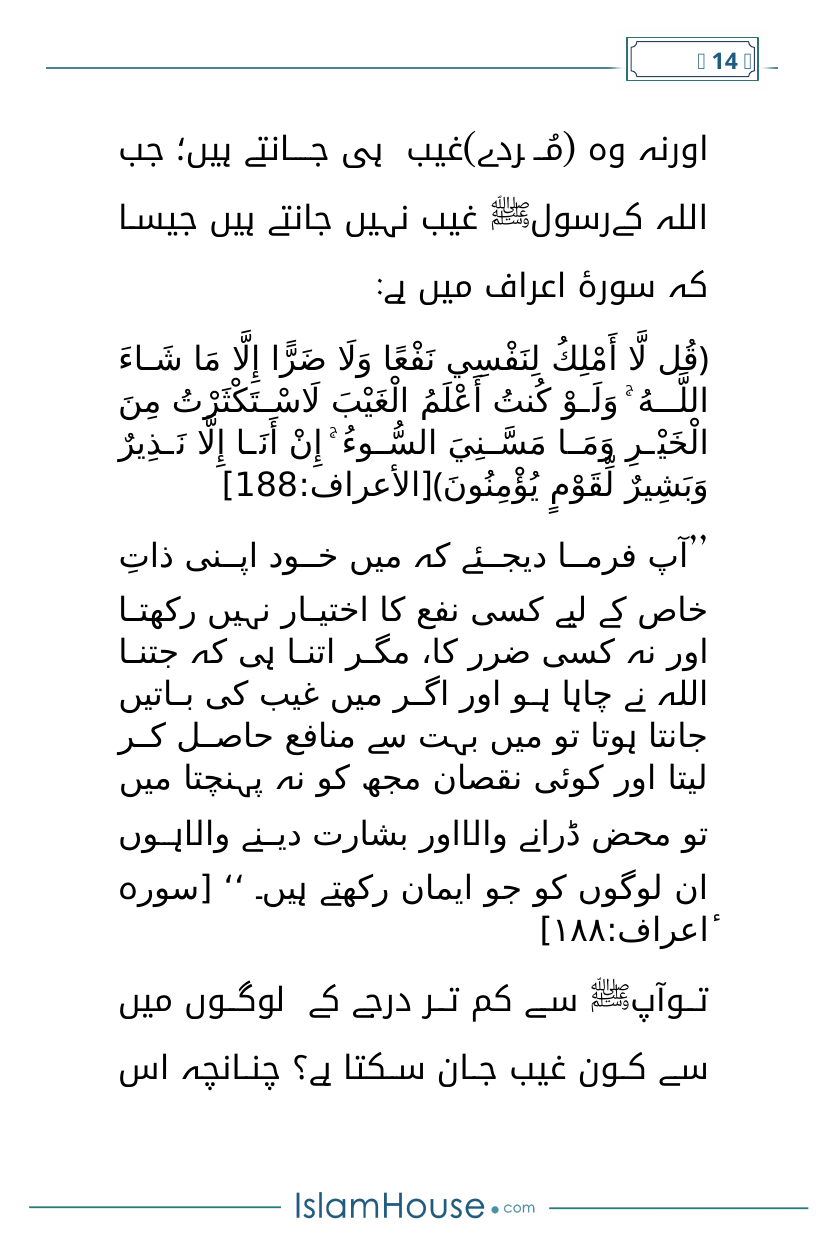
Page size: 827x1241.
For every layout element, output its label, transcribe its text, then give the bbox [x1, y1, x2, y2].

picture [22, 1186, 281, 1224]
text اورنہ وہ (مُردے)غیب ہی جانتے ہیں؛ جب اللہ کےرسولﷺ غیب نہیں جانتے ہیں جیسا کہ سورۂ اعراف میں ہے: [118, 118, 709, 318]
picture [288, 1187, 809, 1225]
text ﴿قُل لَّا أَمْلِكُ لِنَفْسِي نَفْعًا وَلَا ضَرًّ‌ا إِلَّا مَا شَاءَ اللَّـهُ ۚ وَلَوْ كُنتُ أَعْلَمُ الْغَيْبَ لَاسْتَكْثَرْ‌تُ مِنَ الْخَيْرِ‌ وَمَا مَسَّنِيَ السُّوءُ ۚ إِنْ أَنَا إِلَّا نَذِيرٌ‌ وَبَشِيرٌ‌ لِّقَوْمٍ يُؤْمِنُونَ﴾[الأعراف:188] [118, 339, 709, 505]
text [118, 969, 709, 1100]
text ’’آپ فرما دیجئے کہ میں خود اپنی ذاتِ خاص کے لیے کسی نفع کا اختیار نہیں رکھتا اور نہ کسی ضرر کا، مگر اتنا ہی کہ جتنا اللہ نے چاہا ہو اور اگر میں غیب کی باتیں جانتا ہوتا تو میں بہت سے منافع حاصل کر لیتا اور کوئی نقصان مجھ کو نہ پہنچتا میں تو محض ڈرانے والااور بشارت دینے والاہوں ان لوگوں کو جو ایمان رکھتے ہیں۔ ‘‘ [سورہ ٔاعراف:۱۸۸] [118, 524, 709, 949]
